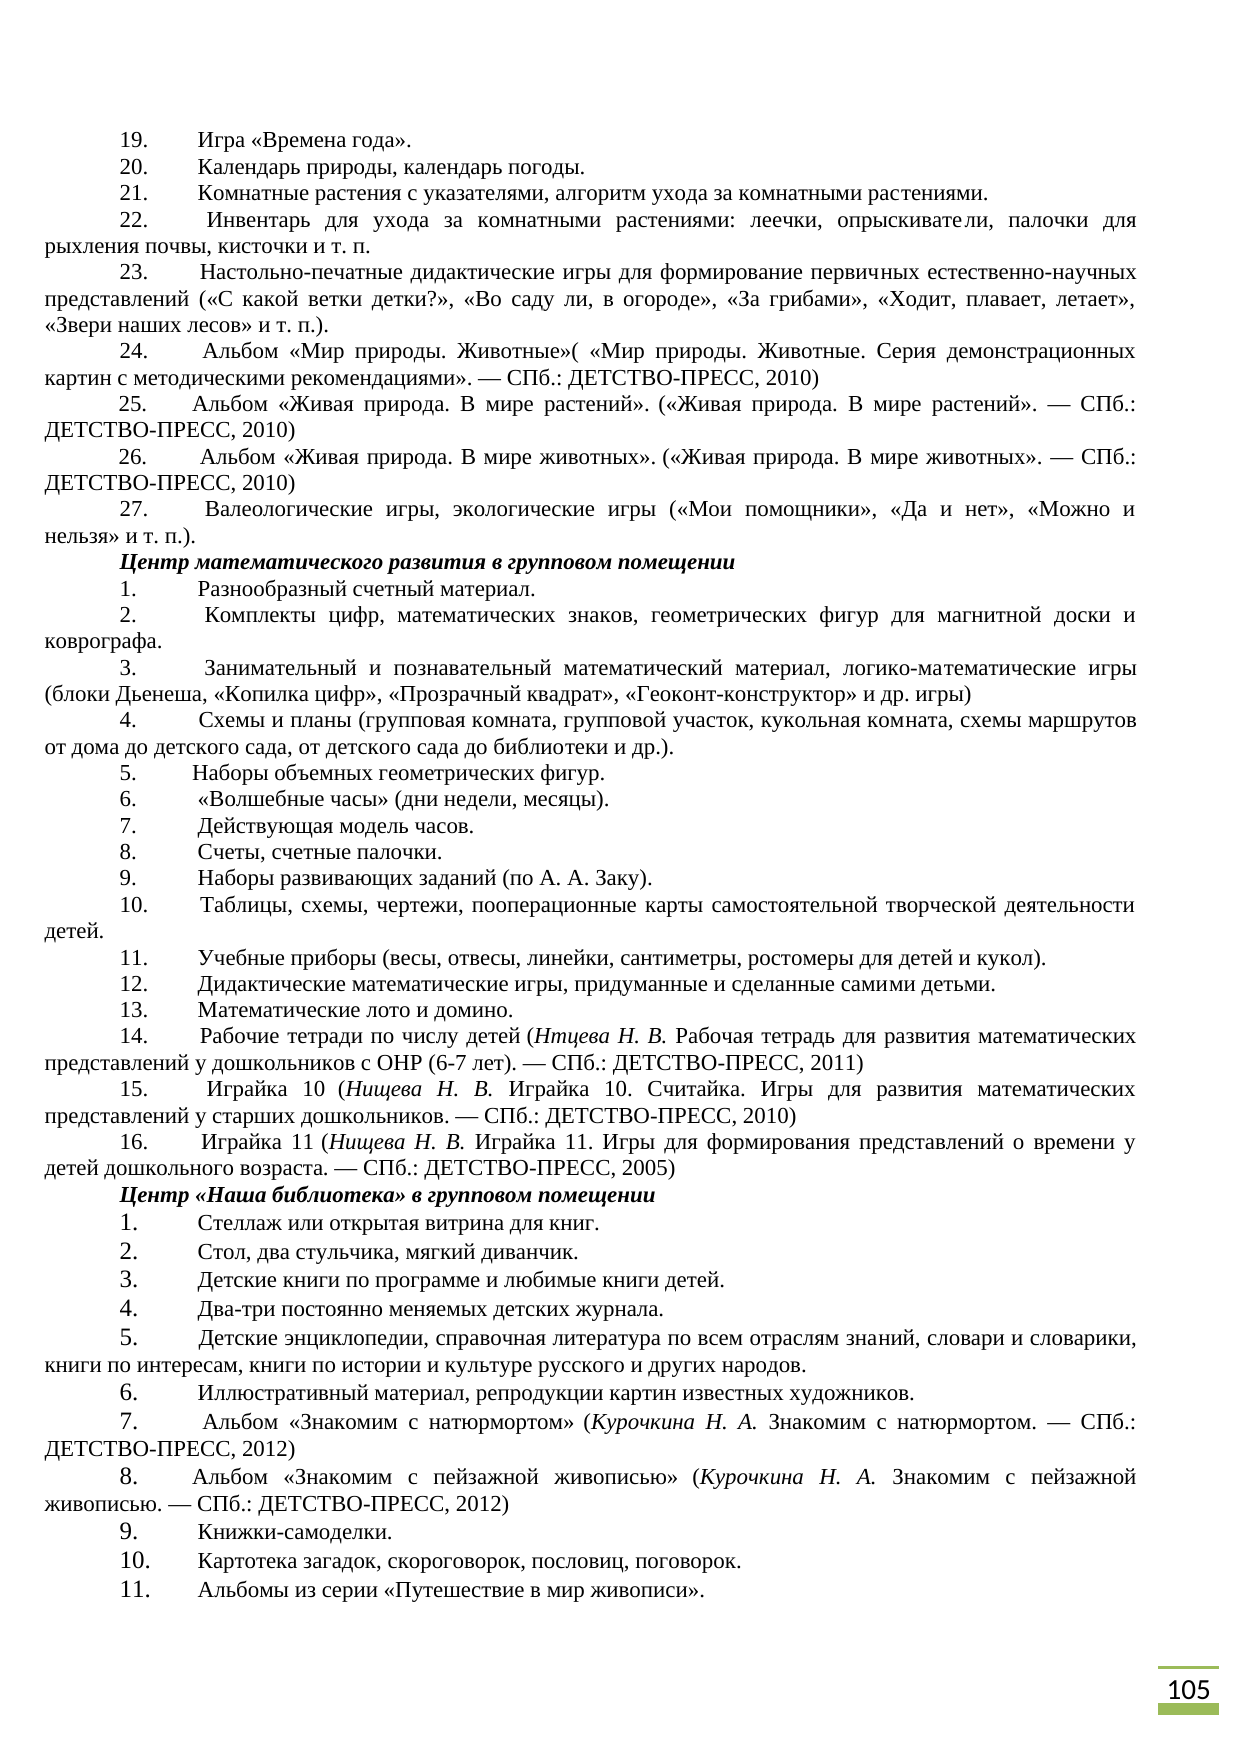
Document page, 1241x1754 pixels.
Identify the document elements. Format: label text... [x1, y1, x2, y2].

list Занимательный и познавательный математический материал, логико-математические игры (блоки Дьенеша, «Копилка цифр», «Прозрачный квадрат», «Геоконт-конструктор» и др. игры) [44, 654, 1137, 706]
list Альбом «Знакомим с пейзажной живописью» (Курочкина Н. А. Знакомим с пейзажной живописью. — СПб.: ДЕТСТВО-ПРЕСС, 2012) [44, 1461, 1137, 1516]
list Дидактические математические игры, придуманные и сделанные самими детьми. [44, 970, 1137, 996]
list Стеллаж или открытая витрина для книг. [44, 1207, 1137, 1236]
text Центр математического развития в групповом помещении [44, 548, 1137, 574]
list Книжки-самоделки. [44, 1516, 1137, 1545]
list «Волшебные часы» (дни недели, месяцы). [44, 785, 1137, 812]
list Таблицы, схемы, чертежи, пооперационные карты самостоятельной творческой деятельности детей. [44, 891, 1137, 943]
list Альбомы из серии «Путешествие в мир живописи». [44, 1574, 1137, 1602]
list Схемы и планы (групповая комната, групповой участок, кукольная комната, схемы маршрутов от дома до детского сада, от детского сада до библиотеки и др.). [44, 706, 1137, 759]
list Игра «Времена года». [44, 127, 1137, 153]
list Альбом «Знакомим с натюрмортом» (Курочкина Н. А. Знакомим с натюрмортом. — СПб.: ДЕТСТВО-ПРЕСС, 2012) [44, 1406, 1137, 1461]
list Инвентарь для ухода за комнатными растениями: леечки, опрыскиватели, палочки для рыхления почвы, кисточки и т. п. [44, 206, 1137, 258]
list Рабочие тетради по числу детей (Нтцева Н. В. Рабочая тетрадь для развития математических представлений у дошкольников с ОНР (6-7 лет). — СПб.: ДЕТСТВО-ПРЕСС, 2011) [44, 1023, 1137, 1075]
list Календарь природы, календарь погоды. [44, 153, 1137, 179]
list Иллюстративный материал, репродукции картин известных художников. [44, 1377, 1137, 1406]
list Комнатные растения с указателями, алгоритм ухода за комнатными растениями. [44, 179, 1137, 206]
list Действующая модель часов. [44, 812, 1137, 838]
list Наборы объемных геометрических фигур. [44, 759, 1137, 785]
list Альбом «Живая природа. В мире растений». («Живая природа. В мире растений». — СПб.: ДЕТСТВО-ПРЕСС, 2010) [44, 390, 1137, 443]
list Детские книги по программе и любимые книги детей. [44, 1264, 1137, 1293]
list Математические лото и домино. [44, 996, 1137, 1023]
list Картотека загадок, скороговорок, пословиц, поговорок. [44, 1545, 1137, 1574]
list Стол, два стульчика, мягкий диванчик. [44, 1236, 1137, 1264]
list Счеты, счетные палочки. [44, 838, 1137, 864]
list Играйка 11 (Нищева Н. В. Играйка 11. Игры для формирования представлений о времени у детей дошкольного возраста. — СПб.: ДЕТСТВО-ПРЕСС, 2005) [44, 1128, 1137, 1181]
list Альбом «Мир природы. Животные»( «Мир природы. Животные. Серия демонстрационных картин с методическими рекомендациями». — СПб.: ДЕТСТВО-ПРЕСС, 2010) [44, 337, 1137, 390]
list Настольно-печатные дидактические игры для формирование первичных естественно-научных представлений («С какой ветки детки?», «Во саду ли, в огороде», «За грибами», «Ходит, плавает, летает», «Звери наших лесов» и т. п.). [44, 258, 1137, 337]
list Два-три постоянно меняемых детских журнала. [44, 1293, 1137, 1322]
list Разнообразный счетный материал. [44, 574, 1137, 601]
list Наборы развивающих заданий (по А. А. Заку). [44, 864, 1137, 891]
list Альбом «Живая природа. В мире животных». («Живая природа. В мире животных». — СПб.: ДЕТСТВО-ПРЕСС, 2010) [44, 443, 1137, 496]
list Детские энциклопедии, справочная литература по всем отраслям знаний, словари и словарики, книги по интересам, книги по истории и культуре русского и других народов. [44, 1322, 1137, 1377]
list Учебные приборы (весы, отвесы, линейки, сантиметры, ростомеры для детей и кукол). [44, 943, 1137, 970]
list Комплекты цифр, математических знаков, геометрических фигур для магнитной доски и коврографа. [44, 601, 1137, 654]
list Играйка 10 (Нищева Н. В. Играйка 10. Считайка. Игры для развития математических представлений у старших дошкольников. — СПб.: ДЕТСТВО-ПРЕСС, 2010) [44, 1075, 1137, 1128]
text Центр «Наша библиотека» в групповом помещении [44, 1181, 1137, 1207]
list Валеологические игры, экологические игры («Мои помощники», «Да и нет», «Можно и нельзя» и т. п.). [44, 496, 1137, 548]
